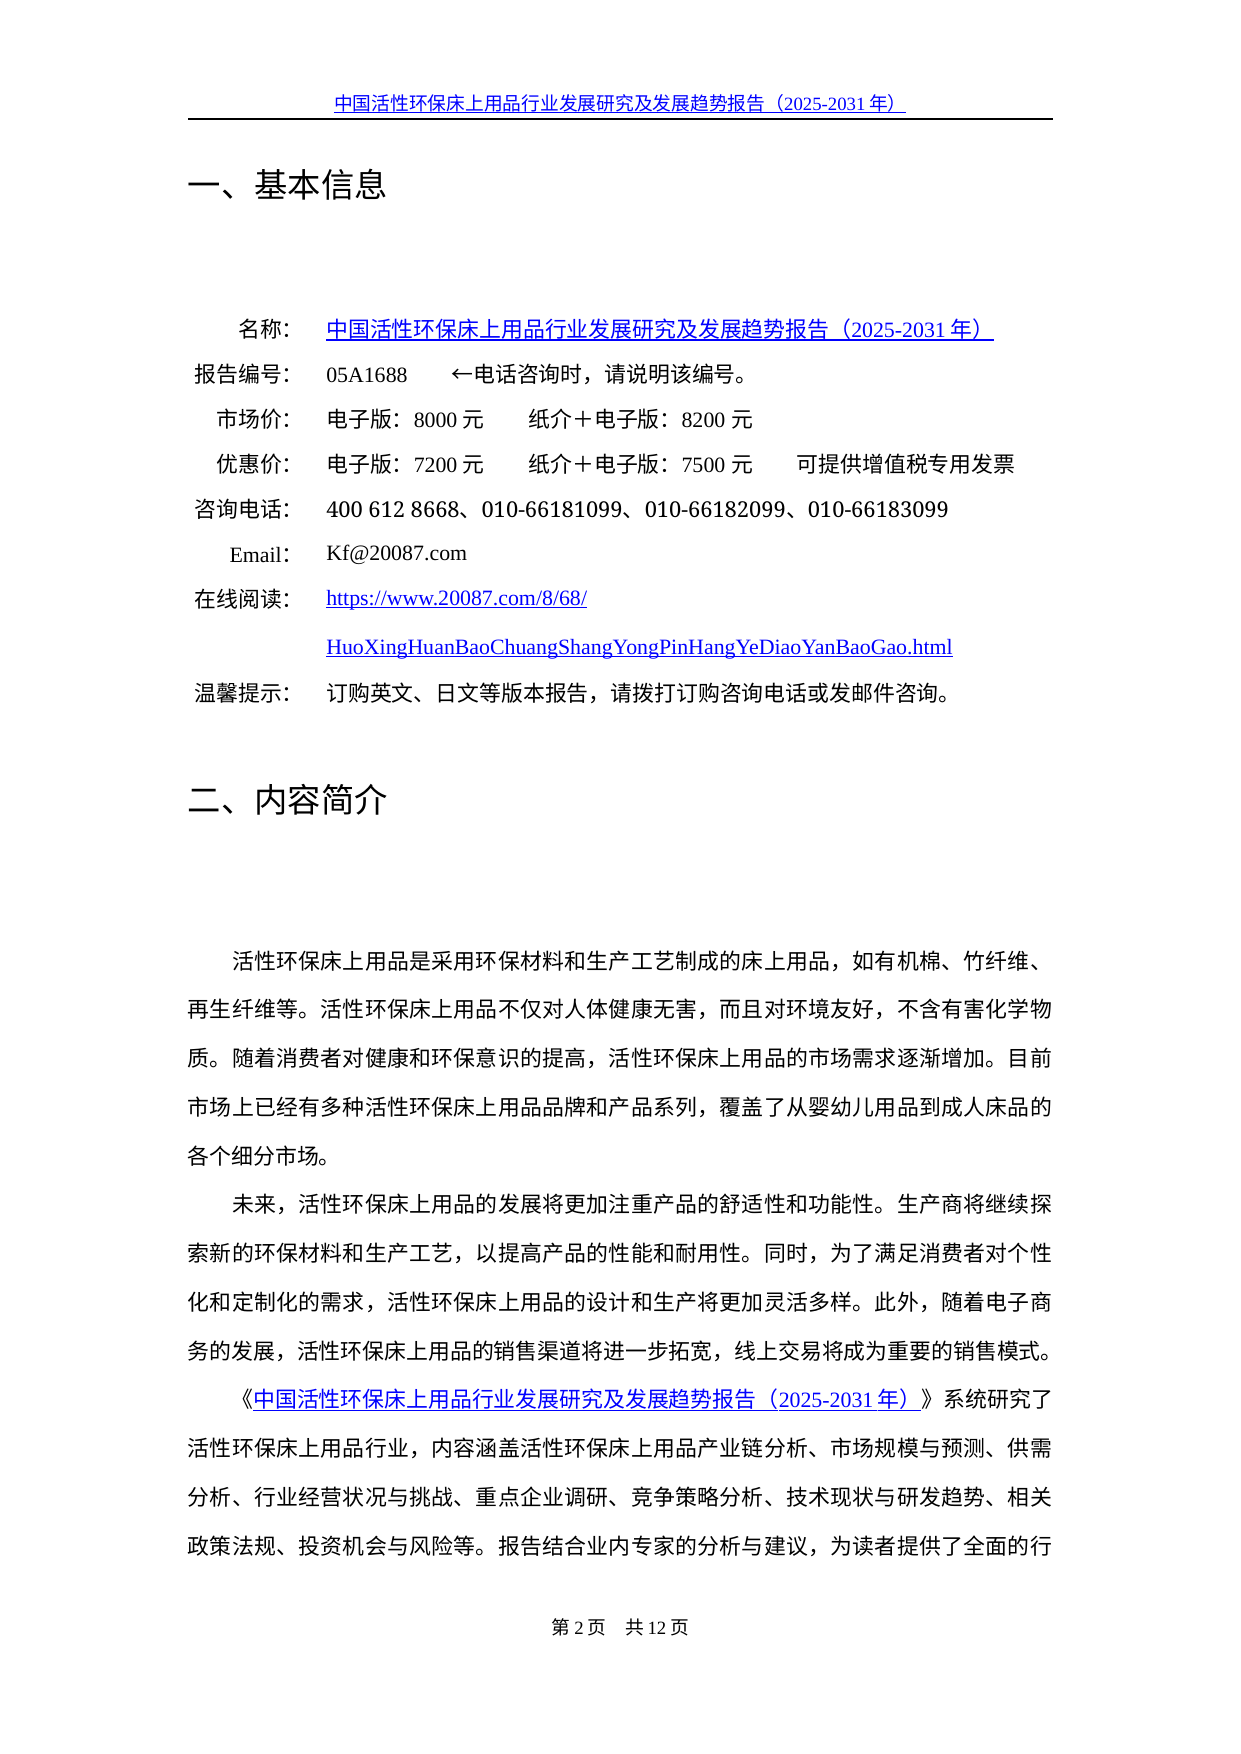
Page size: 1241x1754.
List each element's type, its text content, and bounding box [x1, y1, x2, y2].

table_cell 05A1688 ←电话咨询时，请说明该编号。 [315, 357, 1073, 402]
title 二、内容简介 [187, 766, 1053, 831]
table_cell 市场价： [167, 402, 315, 447]
table_header 名称： [167, 312, 315, 357]
table_cell 报告编号： [167, 357, 315, 402]
table_cell 温馨提示： [167, 675, 315, 720]
table_cell Kf@20087.com [315, 537, 1073, 582]
table_cell Email： [167, 537, 315, 582]
table_cell 优惠价： [167, 447, 315, 492]
table_cell 电子版：8000 元 纸介＋电子版：8200 元 [315, 402, 1073, 447]
table_cell 订购英文、日文等版本报告，请拨打订购咨询电话或发邮件咨询。 [315, 675, 1073, 720]
table_cell 咨询电话： [167, 492, 315, 537]
table_header 中国活性环保床上用品行业发展研究及发展趋势报告（2025-2031年） [315, 312, 1073, 357]
table_cell 400 612 8668、010-66181099、010-66182099、010-66183099 [315, 492, 1073, 537]
table_cell 在线阅读： [167, 582, 315, 675]
table_cell 电子版：7200 元 纸介＋电子版：7500 元 可提供增值税专用发票 [315, 447, 1073, 492]
title 一、基本信息 [187, 150, 1053, 215]
table_cell [315, 582, 1073, 675]
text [187, 943, 1053, 1561]
